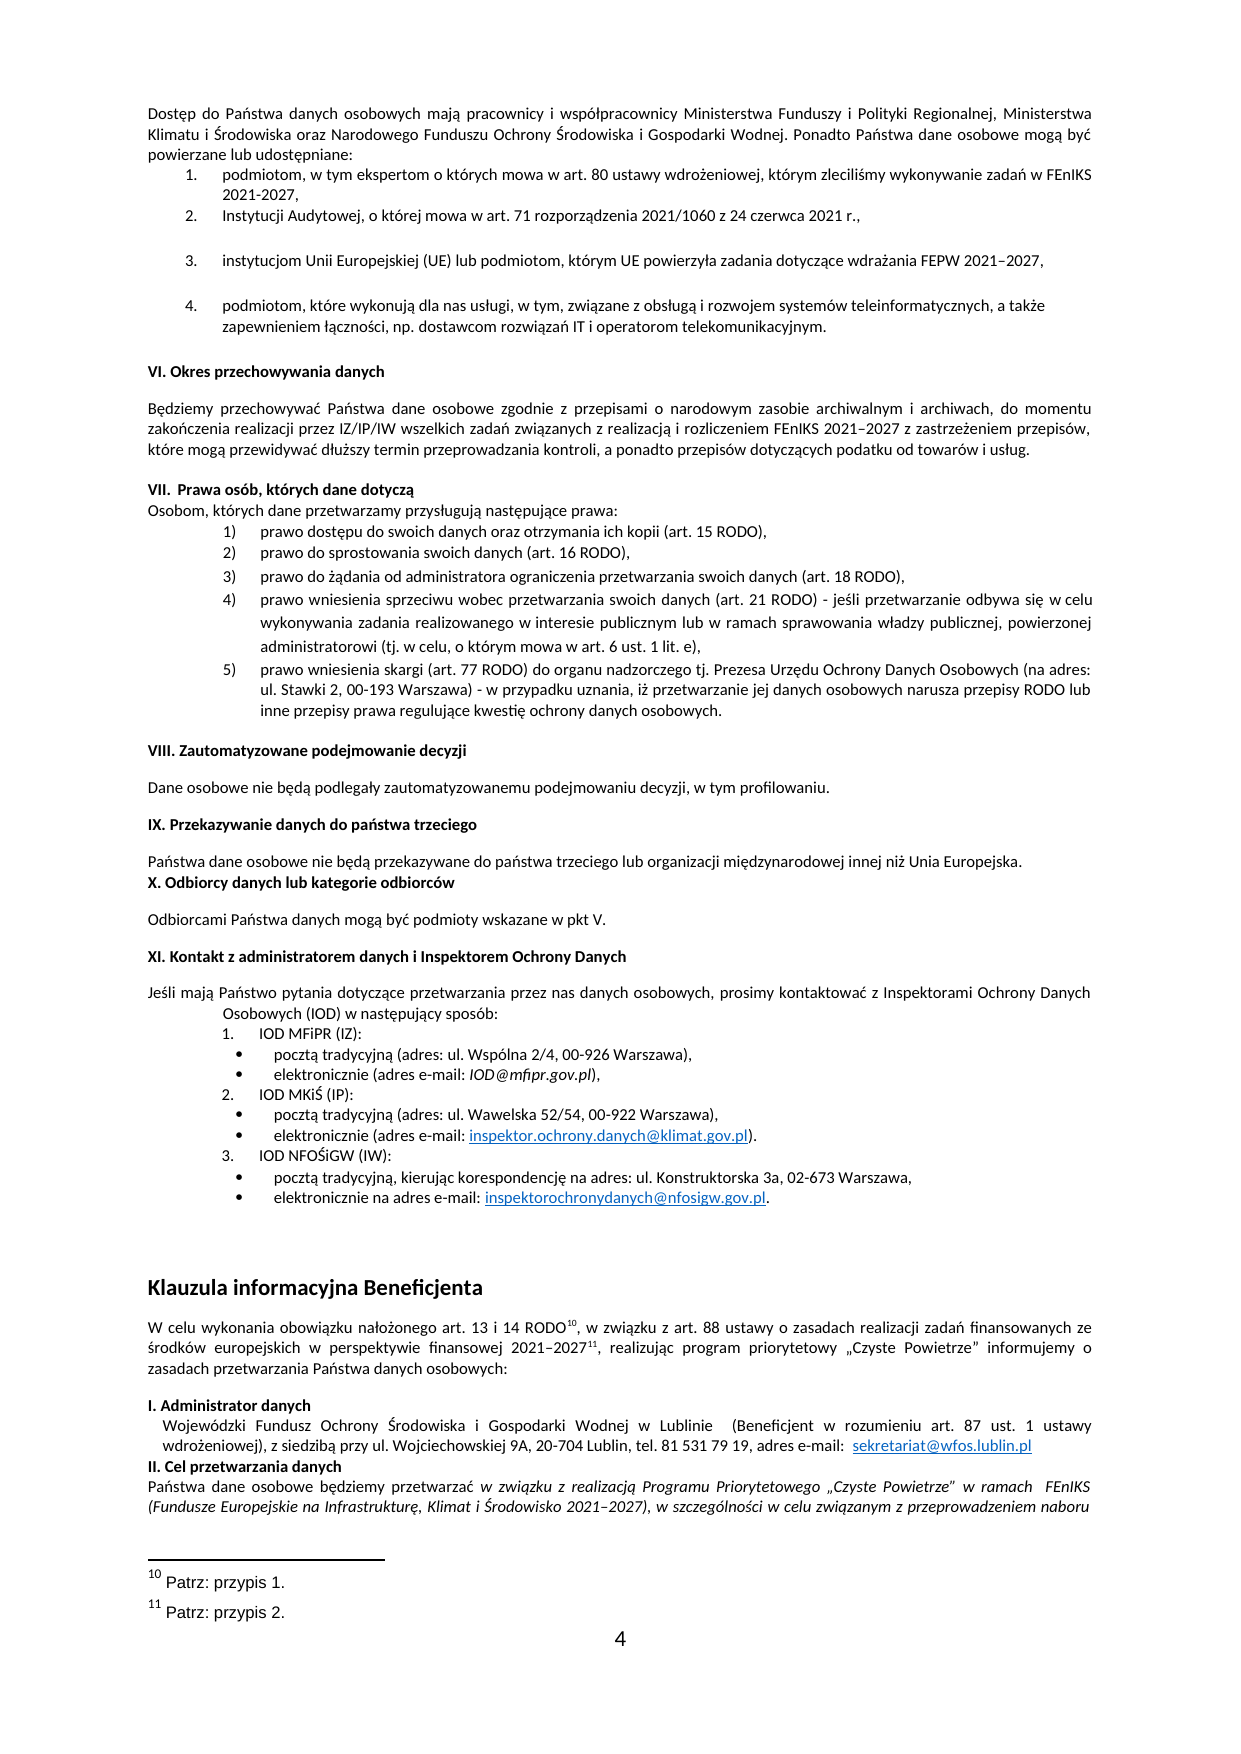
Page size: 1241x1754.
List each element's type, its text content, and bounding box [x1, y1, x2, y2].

text Osobom, których dane przetwarzamy przysługują następujące prawa: [148, 500, 1093, 520]
text Państwa dane osobowe nie będą przekazywane do państwa trzeciego lub organizacji międzynarodowej innej niż Unia Europejska. [148, 852, 1093, 872]
text Klauzula informacyjna Beneficjenta [148, 1273, 1093, 1301]
list prawo dostępu do swoich danych oraz otrzymania ich kopii (art. 15 RODO), [223, 521, 1093, 542]
list IOD MFiPR (IZ): [221, 1023, 1093, 1044]
list pocztą tradycyjną (adres: ul. Wspólna 2/4, 00-926 Warszawa), [236, 1044, 1093, 1064]
list elektronicznie (adres e-mail: inspektor.ochrony.danych@klimat.gov.pl). [236, 1125, 1093, 1145]
list IOD NFOŚiGW (IW): [221, 1145, 1093, 1166]
list Prawa osób, których dane dotyczą [148, 479, 1093, 500]
list IOD MKiŚ (IP): [221, 1084, 1093, 1105]
text I. Administrator danych [148, 1395, 1093, 1415]
list instytucjom Unii Europejskiej (UE) lub podmiotom, którym UE powierzyła zadania dotyczące wdrażania FEPW 2021–2027, [185, 250, 1093, 271]
text VI. Okres przechowywania danych [148, 361, 1093, 382]
list prawo wniesienia skargi (art. 77 RODO) do organu nadzorczego tj. Prezesa Urzędu Ochrony Danych Osobowych (na adres: ul. Stawki 2, 00-193 Warszawa) - w przypadku uznania, iż przetwarzanie jej danych osobowych narusza przepisy RODO lub inne przepisy prawa regulujące kwestię ochrony danych osobowych. [223, 659, 1093, 720]
list elektronicznie na adres e-mail: inspektorochronydanych@nfosigw.gov.pl. [236, 1187, 1093, 1208]
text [148, 1476, 1093, 1517]
text Odbiorcami Państwa danych mogą być podmioty wskazane w pkt V. [148, 909, 1093, 929]
text X. Odbiorcy danych lub kategorie odbiorców [148, 872, 1093, 892]
text Dostęp do Państwa danych osobowych mają pracownicy i współpracownicy Ministerstwa Funduszy i Polityki Regionalnej, Ministerstwa Klimatu i Środowiska oraz Narodowego Funduszu Ochrony Środowiska i Gospodarki Wodnej. Ponadto Państwa dane osobowe mogą być powierzane lub udostępniane: [148, 103, 1093, 164]
text II. Cel przetwarzania danych [148, 1456, 1093, 1476]
text W celu wykonania obowiązku nałożonego art. 13 i 14 RODO, w związku z art. 88 ustawy o zasadach realizacji zadań finansowanych ze środków europejskich w perspektywie finansowej 2021–2027, realizując program priorytetowy „Czyste Powietrze” informujemy o zasadach przetwarzania Państwa danych osobowych: [148, 1317, 1093, 1378]
list podmiotom, które wykonują dla nas usługi, w tym, związane z obsługą i rozwojem systemów teleinformatycznych, a także zapewnieniem łączności, np. dostawcom rozwiązań IT i operatorom telekomunikacyjnym. [185, 296, 1093, 336]
text IX. Przekazywanie danych do państwa trzeciego [148, 814, 1093, 835]
text Dane osobowe nie będą podlegały zautomatyzowanemu podejmowaniu decyzji, w tym profilowaniu. [148, 778, 1093, 798]
list elektronicznie (adres e-mail: IOD@mfipr.gov.pl), [236, 1064, 1093, 1084]
list podmiotom, w tym ekspertom o których mowa w art. 80 ustawy wdrożeniowej, którym zleciliśmy wykonywanie zadań w FEnIKS 2021-2027, [185, 164, 1093, 205]
list pocztą tradycyjną, kierując korespondencję na adres: ul. Konstruktorska 3a, 02-673 Warszawa, [236, 1167, 1093, 1187]
list prawo do sprostowania swoich danych (art. 16 RODO), [223, 543, 1093, 563]
text Będziemy przechowywać Państwa dane osobowe zgodnie z przepisami o narodowym zasobie archiwalnym i archiwach, do momentu zakończenia realizacji przez IZ/IP/IW wszelkich zadań związanych z realizacją i rozliczeniem FEnIKS 2021–2027 z zastrzeżeniem przepisów, które mogą przewidywać dłuższy termin przeprowadzania kontroli, a ponadto przepisów dotyczących podatku od towarów i usług. [148, 398, 1093, 459]
list prawo do żądania od administratora ograniczenia przetwarzania swoich danych (art. 18 RODO), [223, 566, 1093, 586]
text Jeśli mają Państwo pytania dotyczące przetwarzania przez nas danych osobowych, prosimy kontaktować z Inspektorami Ochrony Danych Osobowych (IOD) w następujący sposób: [148, 983, 1093, 1023]
text VIII. Zautomatyzowane podejmowanie decyzji [148, 741, 1093, 761]
list Instytucji Audytowej, o której mowa w art. 71 rozporządzenia 2021/1060 z 24 czerwca 2021 r., [185, 205, 1093, 225]
list Wojewódzki Fundusz Ochrony Środowiska i Gospodarki Wodnej w Lublinie (Beneficjent w rozumieniu art. 87 ust. 1 ustawy wdrożeniowej), z siedzibą przy ul. Wojciechowskiej 9A, 20-704 Lublin, tel. 81 531 79 19, adres e-mail: sekretariat@wfos.lublin.pl [162, 1415, 1093, 1456]
list pocztą tradycyjną (adres: ul. Wawelska 52/54, 00-922 Warszawa), [236, 1105, 1093, 1125]
list prawo wniesienia sprzeciwu wobec przetwarzania swoich danych (art. 21 RODO) - jeśli przetwarzanie odbywa się w celu wykonywania zadania realizowanego w interesie publicznym lub w ramach sprawowania władzy publicznej, powierzonej administratorowi (tj. w celu, o którym mowa w art. 6 ust. 1 lit. e), [223, 589, 1093, 656]
text XI. Kontakt z administratorem danych i Inspektorem Ochrony Danych [148, 946, 1093, 966]
